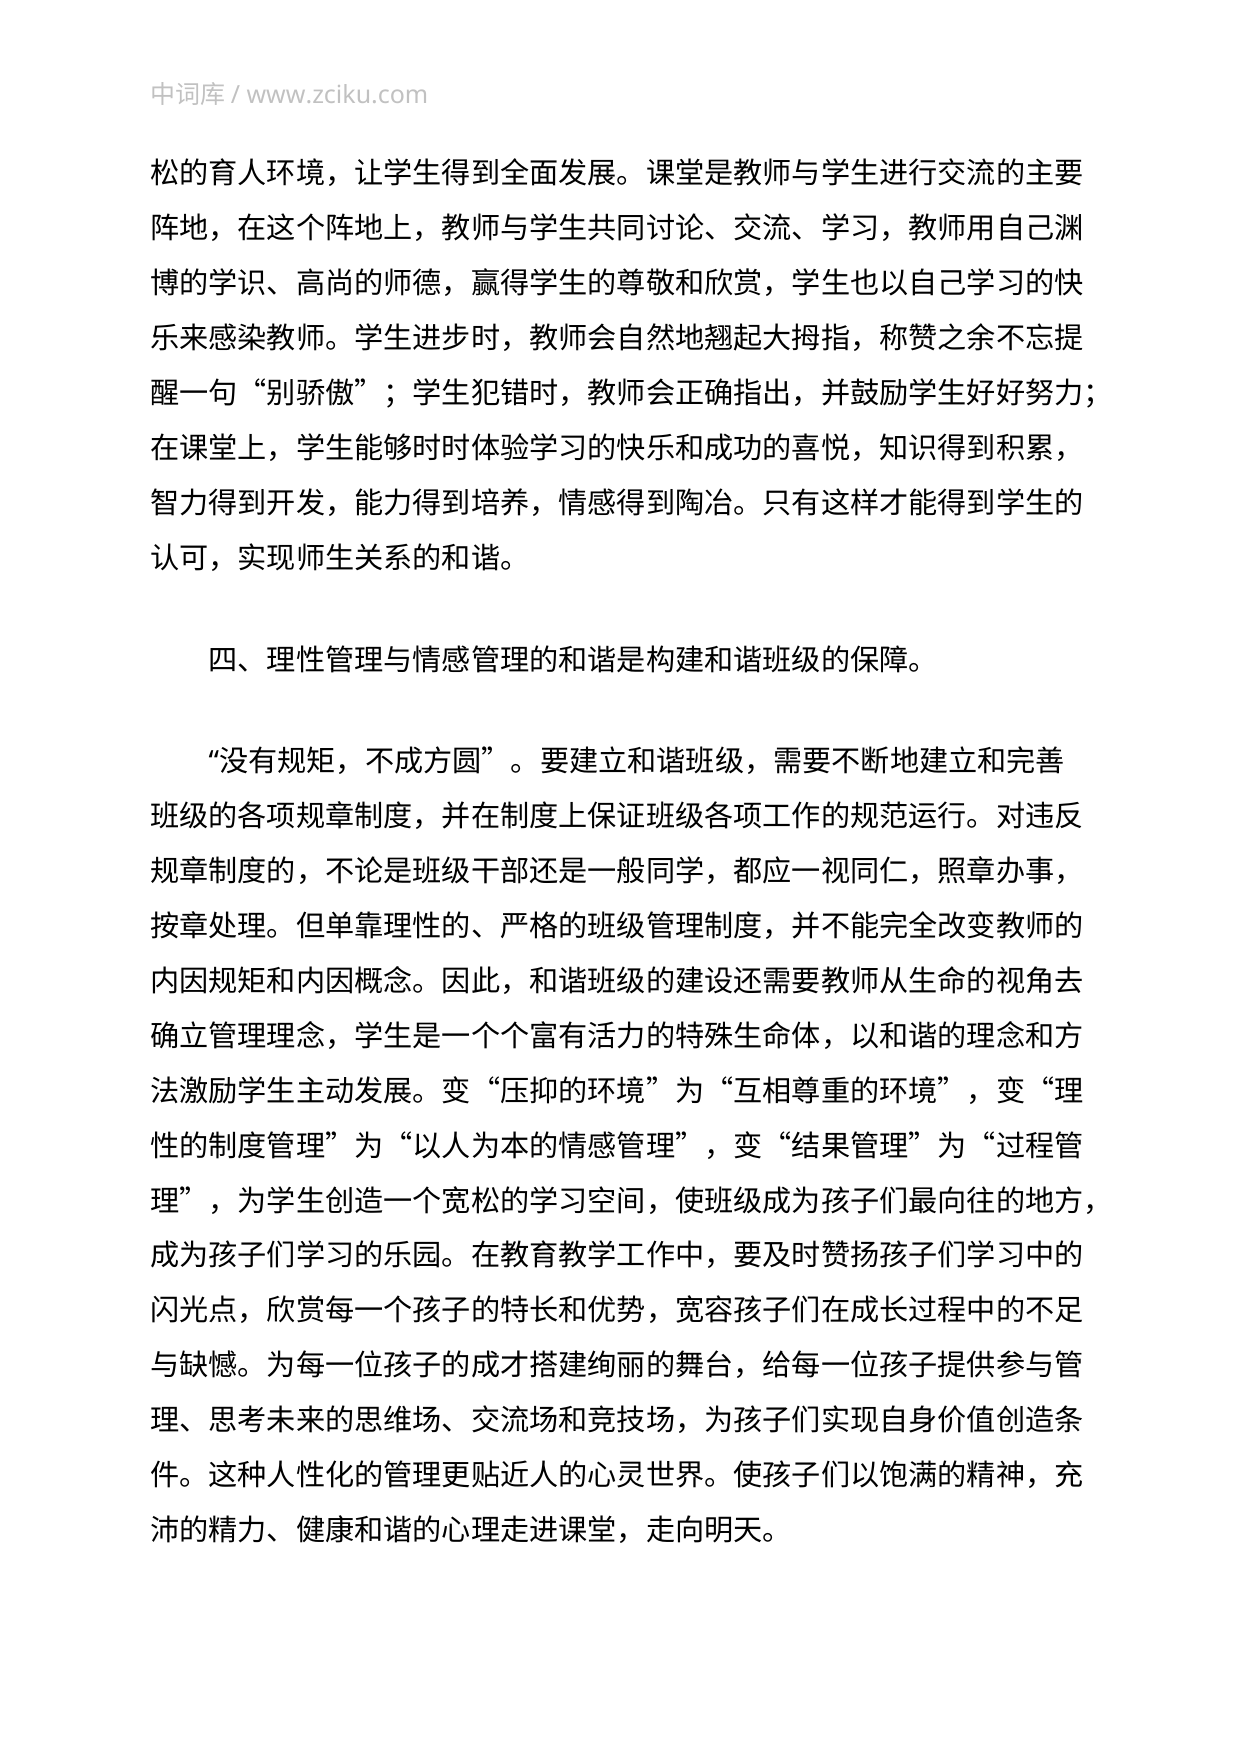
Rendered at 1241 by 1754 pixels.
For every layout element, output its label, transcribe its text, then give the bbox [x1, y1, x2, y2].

text “没有规矩，不成方圆”。要建立和谐班级，需要不断地建立和完善班级的各项规章制度，并在制度上保证班级各项工作的规范运行。对违反规章制度的，不论是班级干部还是一般同学，都应一视同仁，照章办事，按章处理。但单靠理性的、严格的班级管理制度，并不能完全改变教师的内因规矩和内因概念。因此，和谐班级的建设还需要教师从生命的视角去确立管理理念，学生是一个个富有活力的特殊生命体，以和谐的理念和方法激励学生主动发展。变“压抑的环境”为“互相尊重的环境”，变“理性的制度管理”为“以人为本的情感管理”，变“结果管理”为“过程管理”，为学生创造一个宽松的学习空间，使班级成为孩子们最向往的地方，成为孩子们学习的乐园。在教育教学工作中，要及时赞扬孩子们学习中的闪光点，欣赏每一个孩子的特长和优势，宽容孩子们在成长过程中的不足与缺憾。为每一位孩子的成才搭建绚丽的舞台，给每一位孩子提供参与管理、思考未来的思维场、交流场和竞技场，为孩子们实现自身价值创造条件。这种人性化的管理更贴近人的心灵世界。使孩子们以饱满的精神，充沛的精力、健康和谐的心理走进课堂，走向明天。 [150, 738, 1090, 1549]
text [150, 150, 1090, 577]
text 四、理性管理与情感管理的和谐是构建和谐班级的保障。 [150, 636, 1090, 678]
